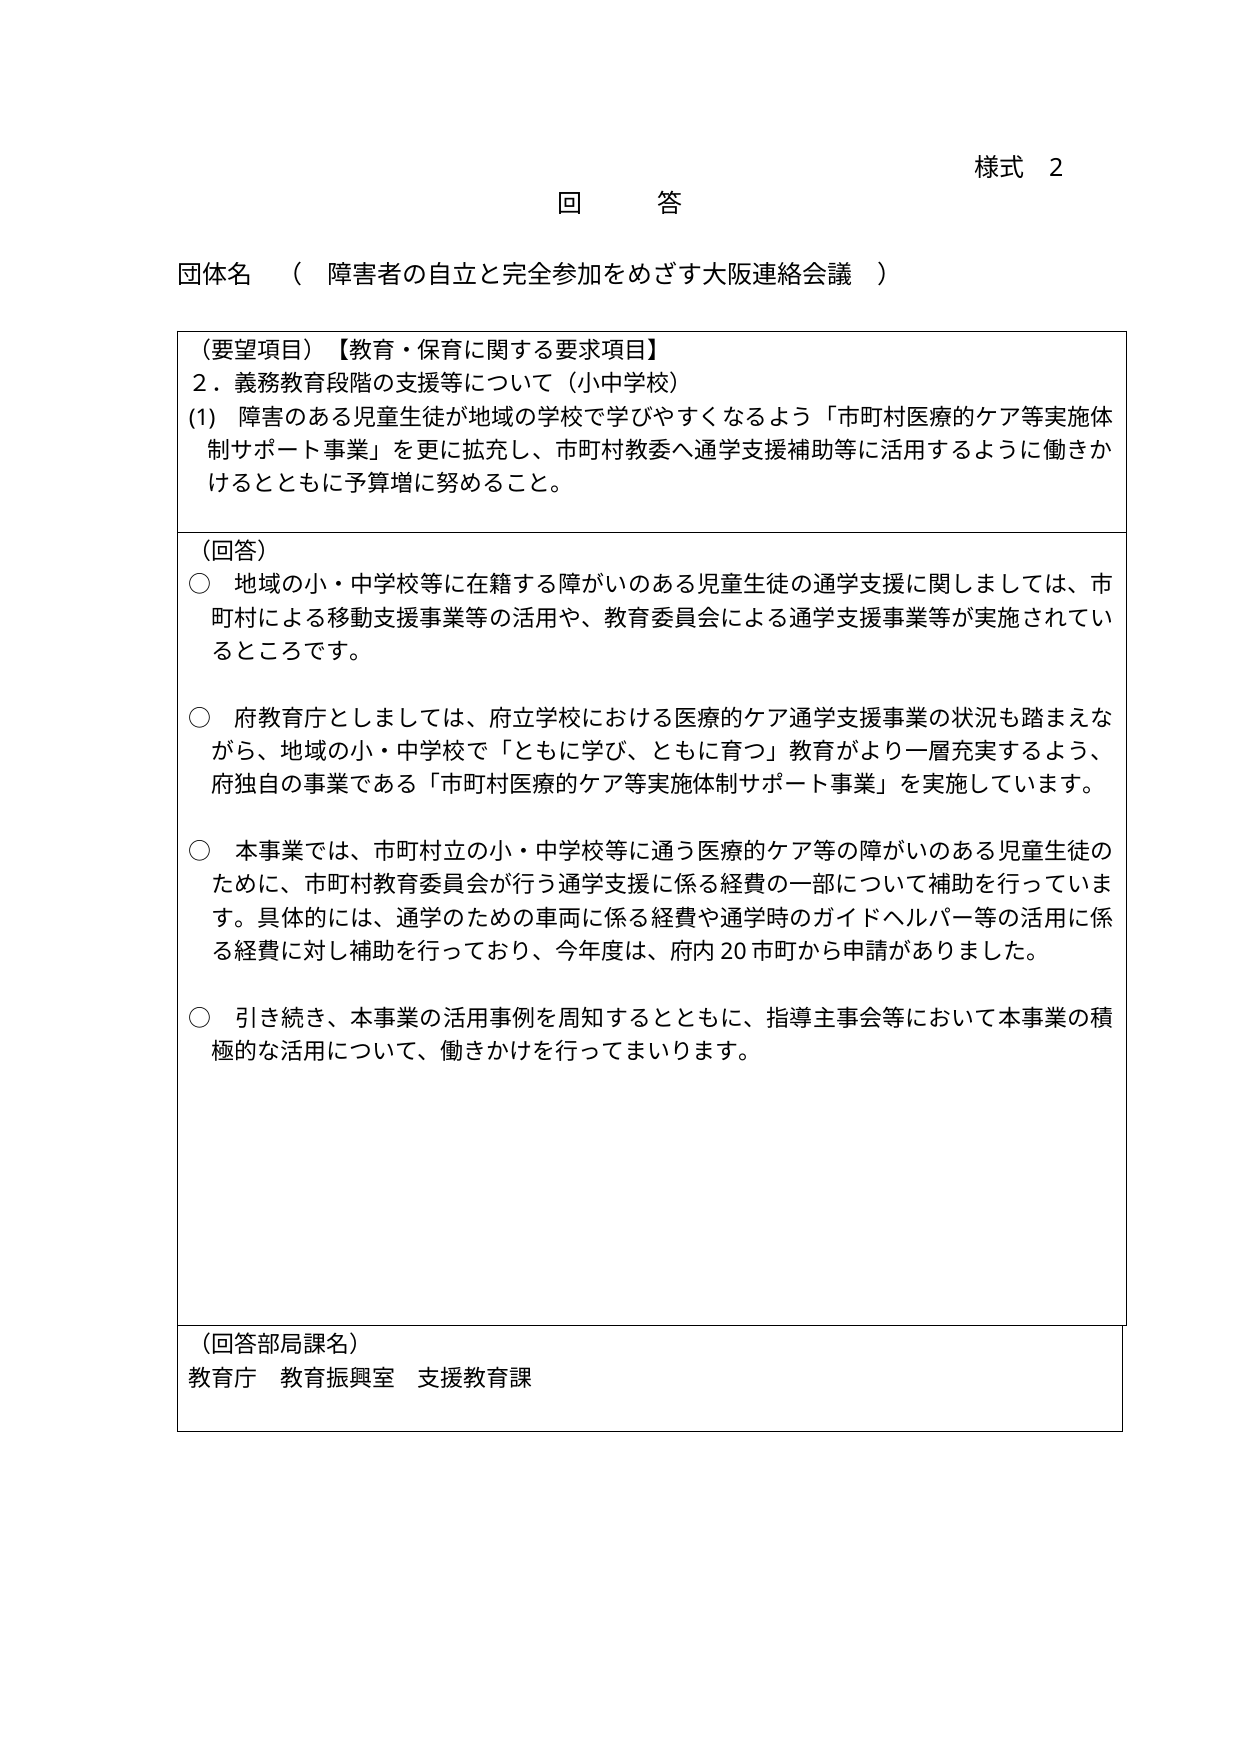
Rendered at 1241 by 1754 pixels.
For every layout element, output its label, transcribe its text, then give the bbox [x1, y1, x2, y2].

table_cell （回答） ○ 地域の小・中学校等に在籍する障がいのある児童生徒の通学支援に関しましては、市町村による移動支援事業等の活用や、教育委員会による通学支援事業等が実施されているところです。 ○ 府教育庁としましては、府立学校における医療的ケア通学支援事業の状況も踏まえながら、地域の小・中学校で「ともに学び、ともに育つ」教育がより一層充実するよう、府独自の事業である「市町村医療的ケア等実施体制サポート事業」を実施しています。 ○ 本事業では、市町村立の小・中学校等に通う医療的ケア等の障がいのある児童生徒のために、市町村教育委員会が行う通学支援に係る経費の一部について補助を行っています。具体的には、通学のための車両に係る経費や通学時のガイドヘルパー等の活用に係る経費に対し補助を行っており、今年度は、府内20市町から申請がありました。 ○ 引き続き、本事業の活用事例を周知するとともに、指導主事会等において本事業の積極的な活用について、働きかけを行ってまいります。 [178, 533, 1126, 1325]
table_header （要望項目）【教育・保育に関する要求項目】 ２．義務教育段階の支援等について（小中学校） (1) 障害のある児童生徒が地域の学校で学びやすくなるよう「市町村医療的ケア等実施体制サポート事業」を更に拡充し、市町村教委へ通学支援補助等に活用するように働きかけるとともに予算増に努めること。 [178, 332, 1126, 532]
table_cell （回答部局課名） 教育庁 教育振興室 支援教育課 [178, 1326, 1122, 1431]
